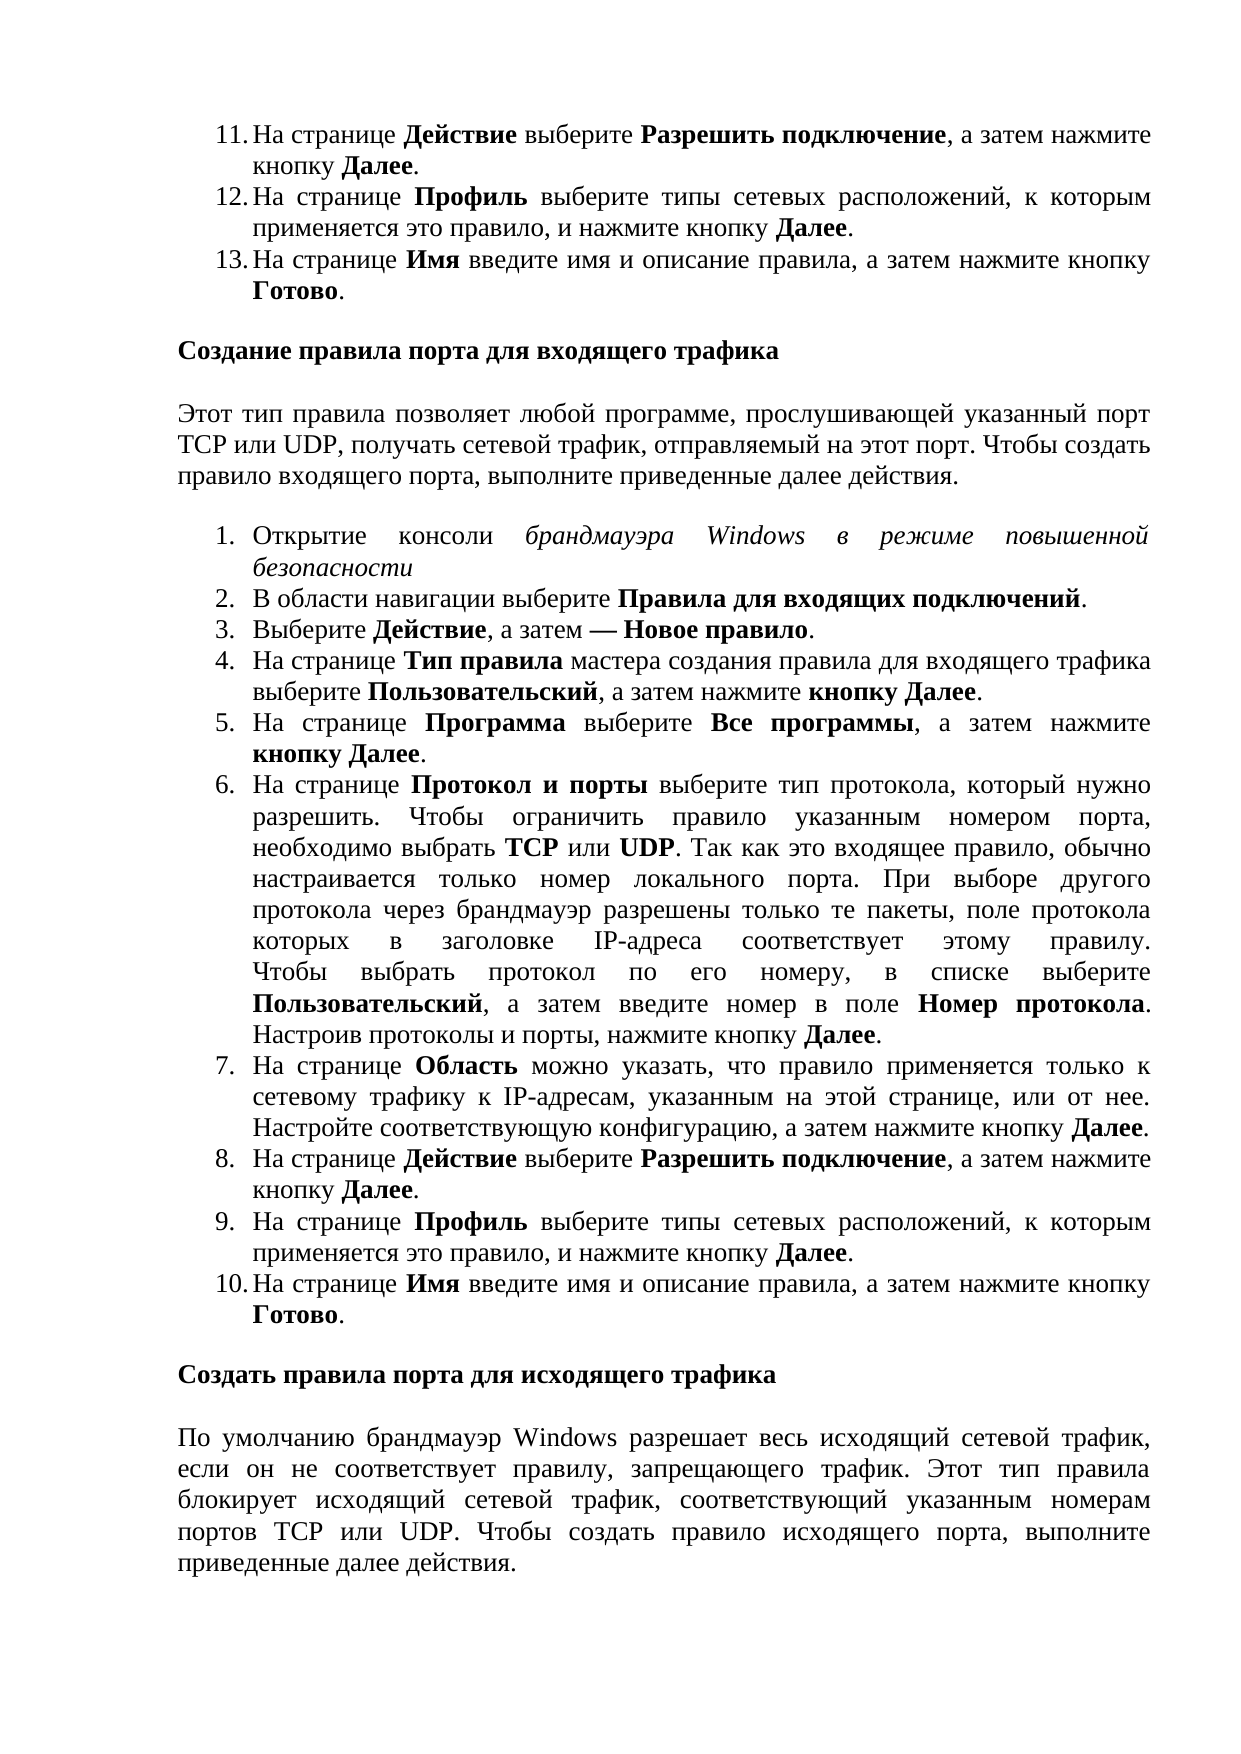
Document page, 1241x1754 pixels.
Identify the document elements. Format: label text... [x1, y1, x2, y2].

list На странице Профиль выберите типы сетевых расположений, к которым применяется это правило, и нажмите кнопку Далее. [215, 1205, 1152, 1267]
list В области навигации выберите Правила для входящих подключений. [215, 582, 1152, 613]
text По умолчанию брандмауэр Windows разрешает весь исходящий сетевой трафик, если он не соответствует правилу, запрещающего трафик. Этот тип правила блокирует исходящий сетевой трафик, соответствующий указанным номерам портов TCP или UDP. Чтобы создать правило исходящего порта, выполните приведенные далее действия. [177, 1421, 1152, 1577]
list На странице Профиль выберите типы сетевых расположений, к которым применяется это правило, и нажмите кнопку Далее. [215, 180, 1152, 243]
list На странице Действие выберите Разрешить подключение, а затем нажмите кнопку Далее. [215, 1142, 1152, 1205]
list На странице Тип правила мастера создания правила для входящего трафика выберите Пользовательский, а затем нажмите кнопку Далее. [215, 644, 1152, 706]
list На странице Область можно указать, что правило применяется только к сетевому трафику к IP-адресам, указанным на этой странице, или от нее. Настройте соответствующую конфигурацию, а затем нажмите кнопку Далее. [215, 1049, 1152, 1142]
text Этот тип правила позволяет любой программе, прослушивающей указанный порт TCP или UDP, получать сетевой трафик, отправляемый на этот порт. Чтобы создать правило входящего порта, выполните приведенные далее действия. [177, 397, 1152, 490]
subtitle Создать правила порта для исходящего трафика [177, 1358, 1152, 1389]
list На странице Программа выберите Все программы, а затем нажмите кнопку Далее. [215, 706, 1152, 769]
list На странице Имя введите имя и описание правила, а затем нажмите кнопку Готово. [215, 243, 1152, 305]
list На странице Действие выберите Разрешить подключение, а затем нажмите кнопку Далее. [215, 118, 1152, 180]
list Открытие консоли брандмауэра Windows в режиме повышенной безопасности [215, 519, 1152, 582]
list На странице Протокол и порты выберите тип протокола, который нужно разрешить. Чтобы ограничить правило указанным номером порта, необходимо выбрать TCP или UDP. Так как это входящее правило, обычно настраивается только номер локального порта. При выборе другого протокола через брандмауэр разрешены только те пакеты, поле протокола которых в заголовке IP-адреса соответствует этому правилу. Чтобы выбрать протокол по его номеру, в списке выберите Пользовательский, а затем введите номер в поле Номер протокола. Настроив протоколы и порты, нажмите кнопку Далее. [215, 769, 1152, 1049]
list Выберите Действие, а затем — Новое правило. [215, 613, 1152, 644]
list На странице Имя введите имя и описание правила, а затем нажмите кнопку Готово. [215, 1267, 1152, 1329]
subtitle Создание правила порта для входящего трафика [177, 334, 1152, 365]
